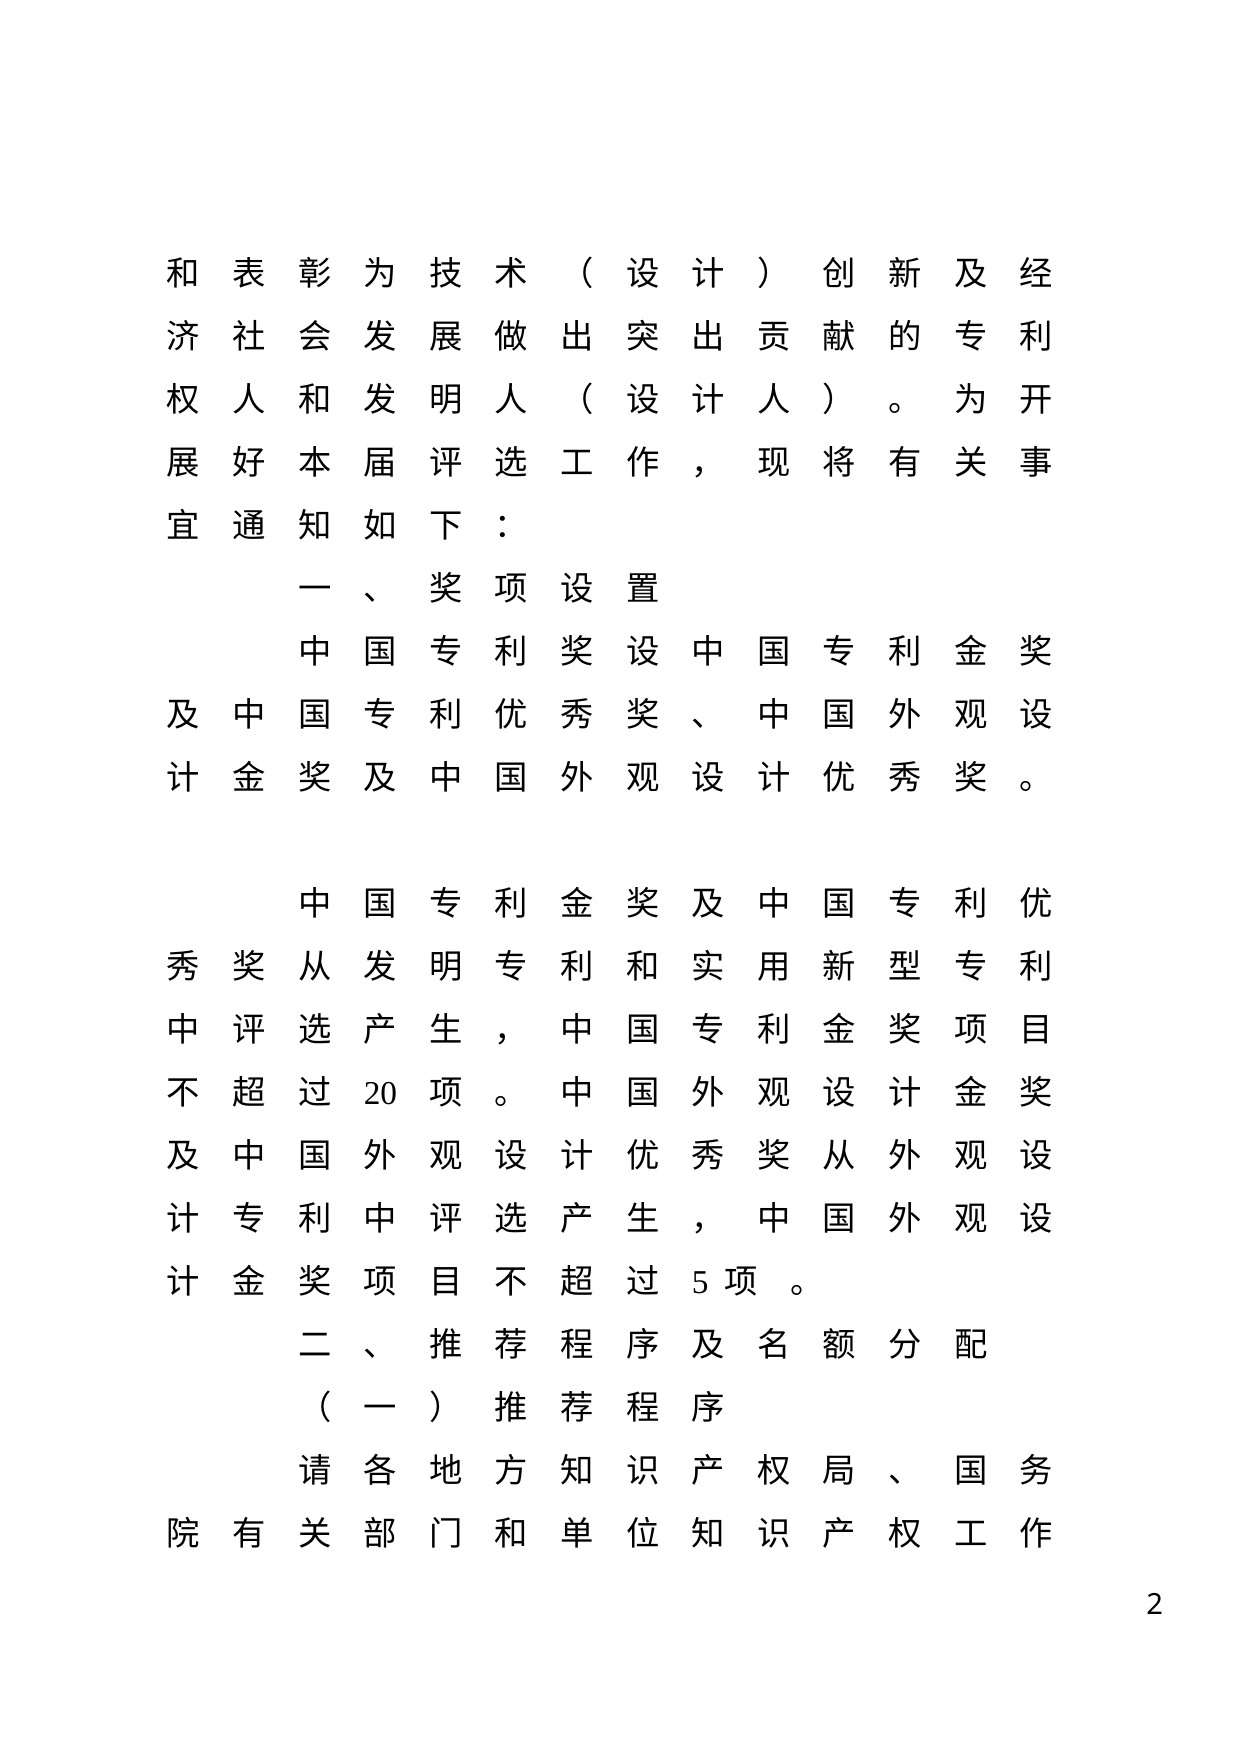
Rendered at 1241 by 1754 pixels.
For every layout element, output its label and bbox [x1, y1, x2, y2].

text [167, 239, 1085, 1563]
